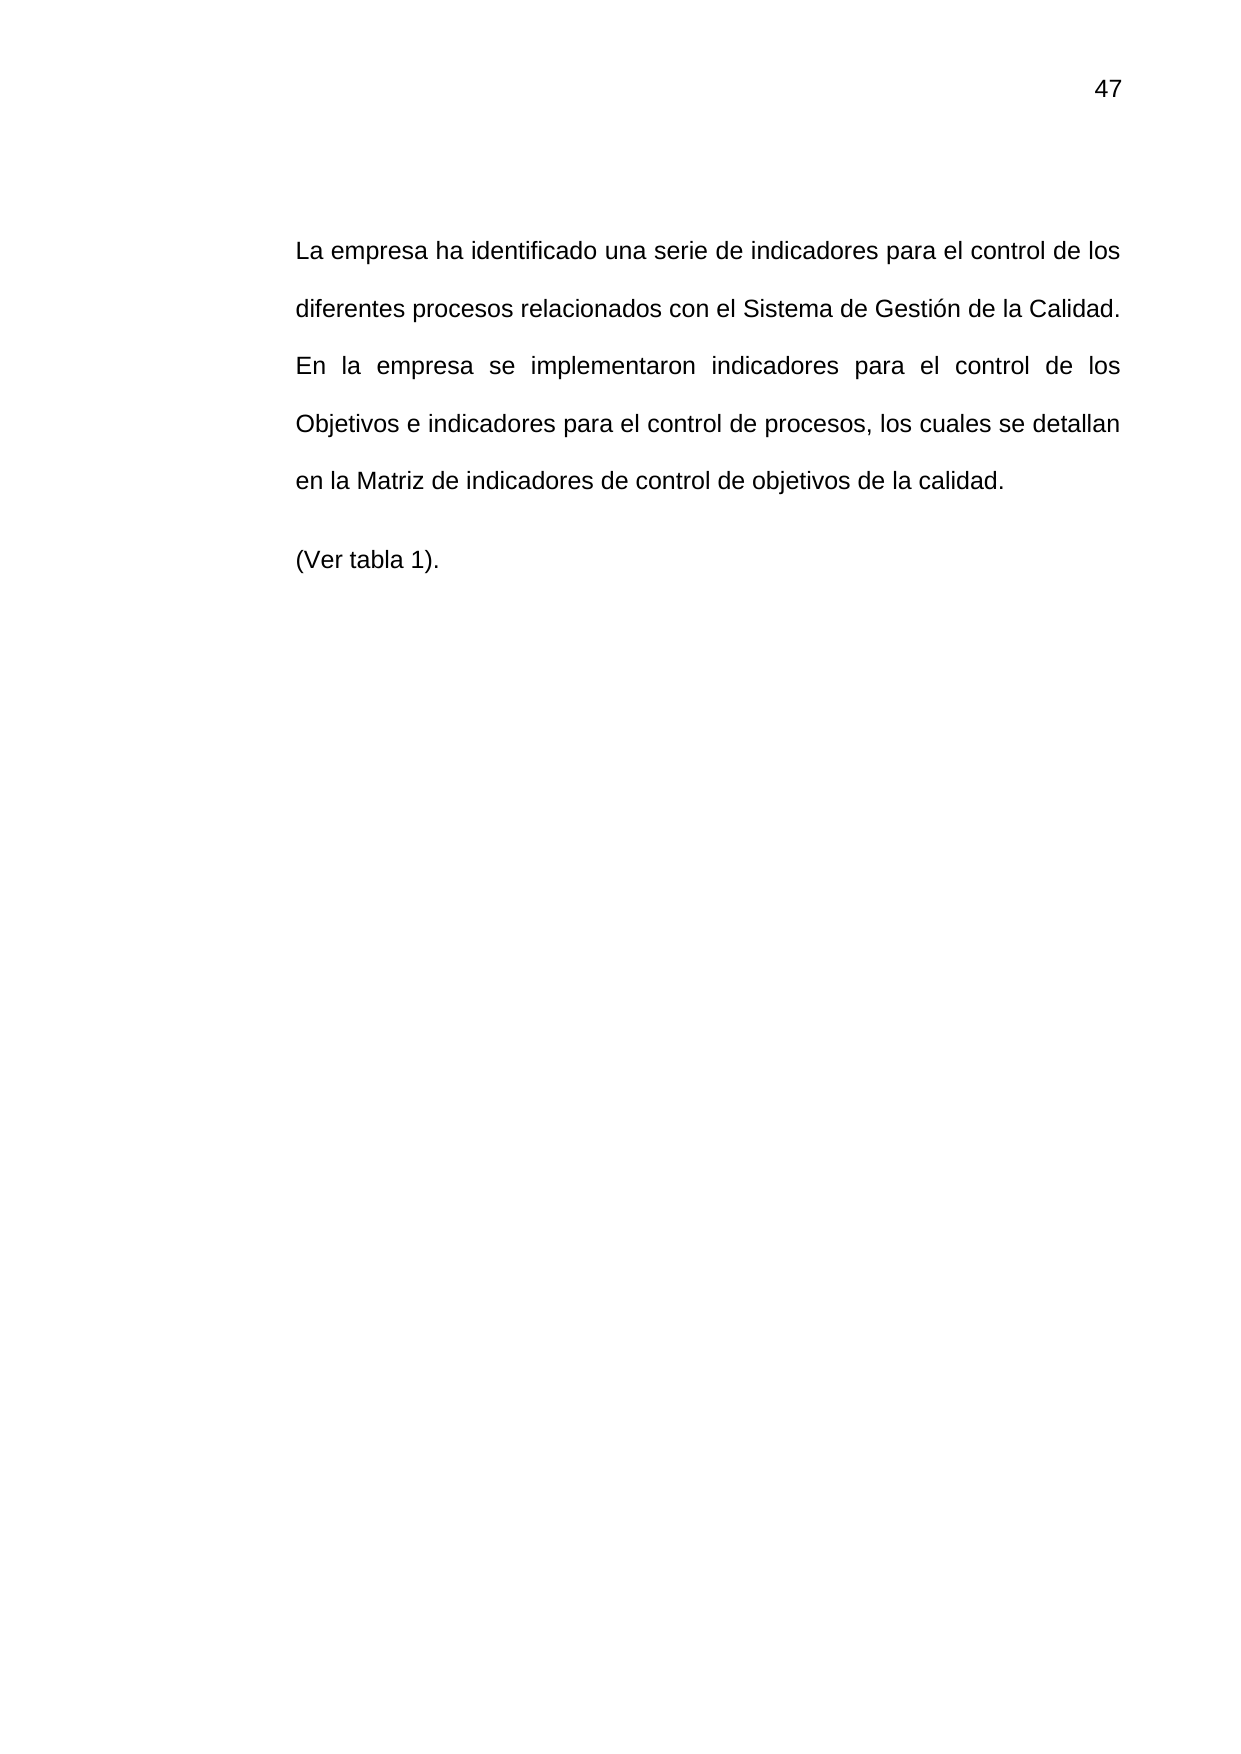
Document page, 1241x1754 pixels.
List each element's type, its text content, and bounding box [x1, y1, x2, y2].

text La empresa ha identificado una serie de indicadores para el control de los diferentes procesos relacionados con el Sistema de Gestión de la Calidad. En la empresa se implementaron indicadores para el control de los Objetivos e indicadores para el control de procesos, los cuales se detallan en la Matriz de indicadores de control de objetivos de la calidad. [295, 236, 1122, 495]
text (Ver tabla 1). [295, 544, 1122, 573]
